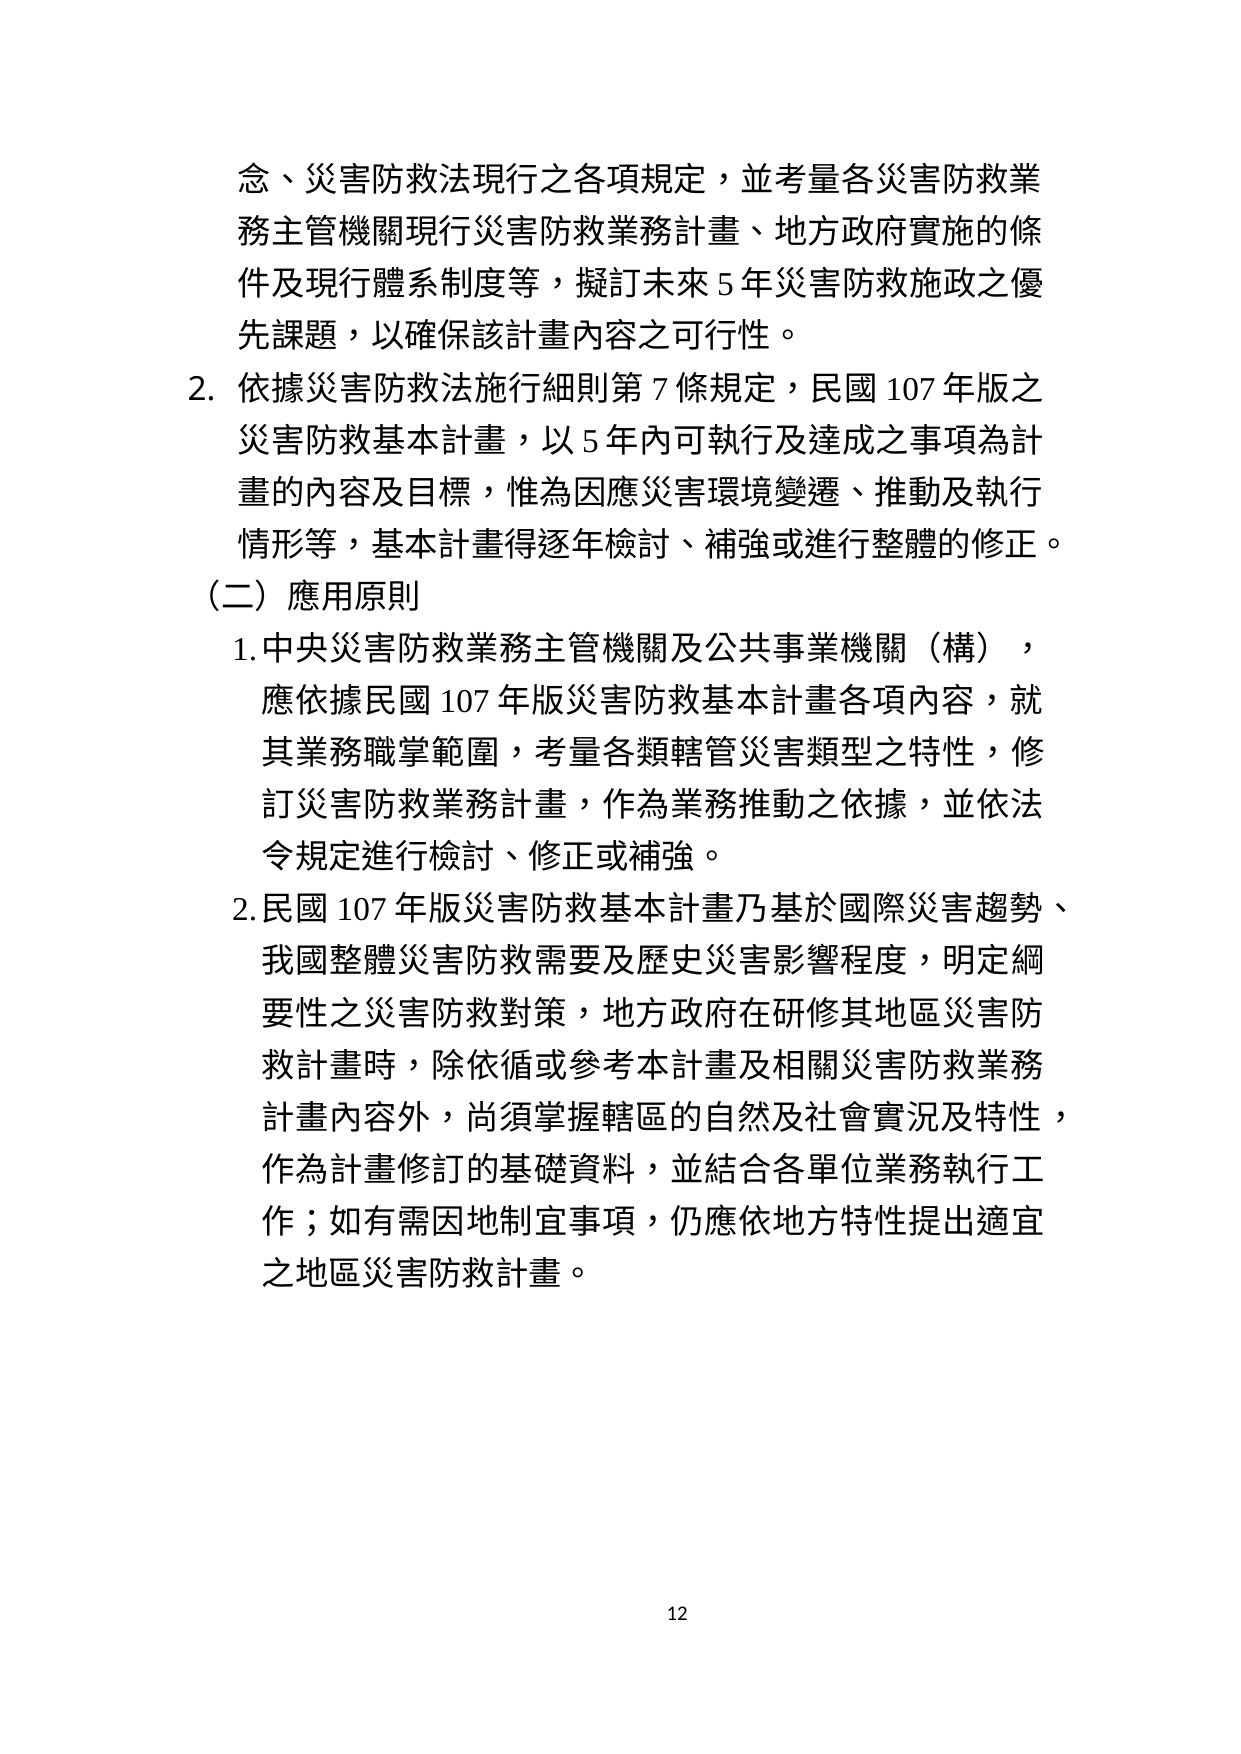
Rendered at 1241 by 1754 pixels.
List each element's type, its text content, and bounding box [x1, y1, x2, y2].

list 依據災害防救法施行細則第7條規定，民國107年版之災害防救基本計畫，以5年內可執行及達成之事項為計畫的內容及目標，惟為因應災害環境變遷、推動及執行情形等，基本計畫得逐年檢討、補強或進行整體的修正。 [187, 358, 1044, 567]
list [187, 150, 1044, 358]
text （二）應用原則 [187, 567, 1044, 619]
list 中央災害防救業務主管機關及公共事業機關（構），應依據民國107年版災害防救基本計畫各項內容，就其業務職掌範圍，考量各類轄管災害類型之特性，修訂災害防救業務計畫，作為業務推動之依據，並依法令規定進行檢討、修正或補強。 [232, 619, 1044, 879]
list 民國107年版災害防救基本計畫乃基於國際災害趨勢、我國整體災害防救需要及歷史災害影響程度，明定綱要性之災害防救對策，地方政府在研修其地區災害防救計畫時，除依循或參考本計畫及相關災害防救業務計畫內容外，尚須掌握轄區的自然及社會實況及特性，作為計畫修訂的基礎資料，並結合各單位業務執行工作；如有需因地制宜事項，仍應依地方特性提出適宜之地區災害防救計畫。 [232, 879, 1044, 1296]
